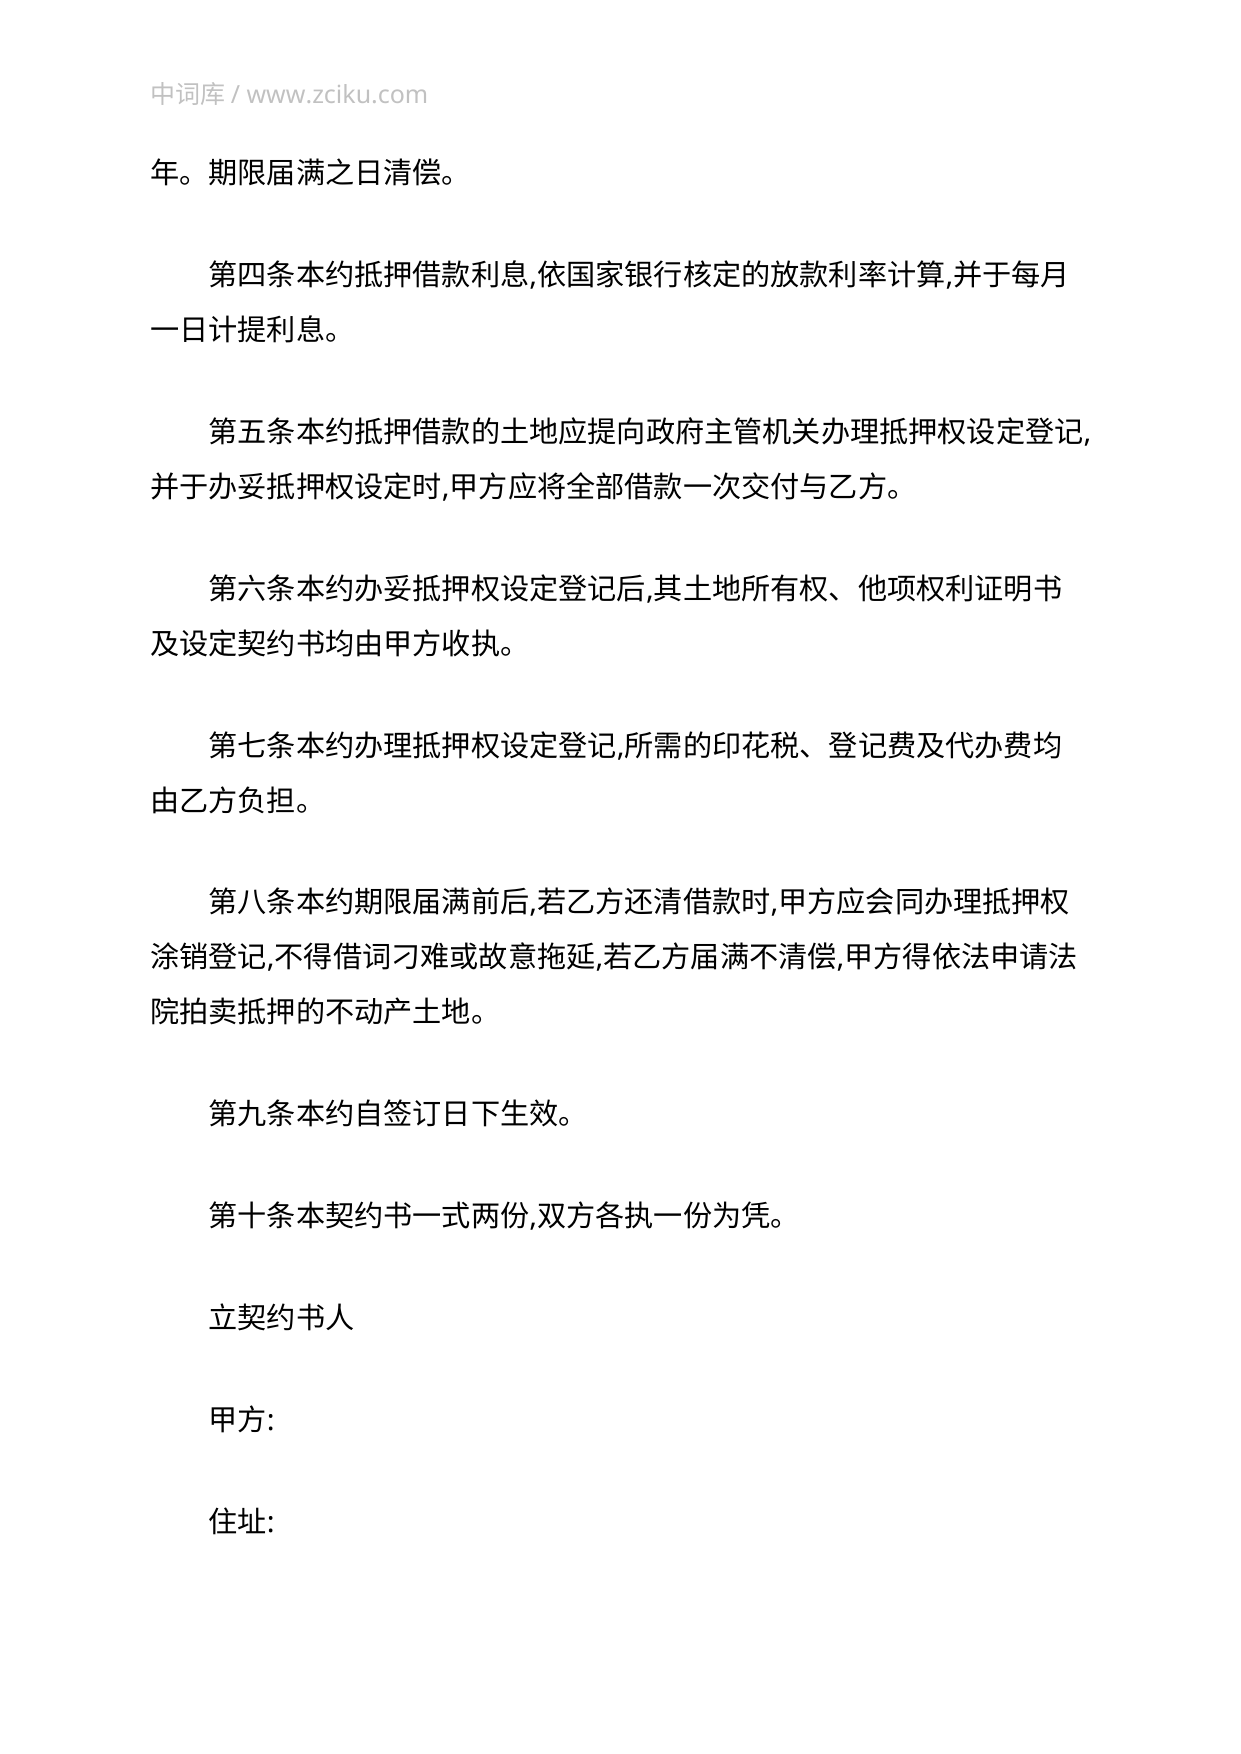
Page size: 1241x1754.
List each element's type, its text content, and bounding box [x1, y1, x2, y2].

text 住址: [150, 1498, 1090, 1541]
text 甲方: [150, 1396, 1090, 1439]
text 第八条本约期限届满前后,若乙方还清借款时,甲方应会同办理抵押权涂销登记,不得借词刁难或故意拖延,若乙方届满不清偿,甲方得依法申请法院拍卖抵押的不动产土地。 [150, 879, 1090, 1031]
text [150, 150, 1090, 192]
text 第七条本约办理抵押权设定登记,所需的印花税、登记费及代办费均由乙方负担。 [150, 722, 1090, 819]
text 第四条本约抵押借款利息,依国家银行核定的放款利率计算,并于每月一日计提利息。 [150, 252, 1090, 349]
text 第九条本约自签订日下生效。 [150, 1091, 1090, 1133]
text 第五条本约抵押借款的土地应提向政府主管机关办理抵押权设定登记,并于办妥抵押权设定时,甲方应将全部借款一次交付与乙方。 [150, 408, 1090, 506]
text 立契约书人 [150, 1294, 1090, 1337]
text 第十条本契约书一式两份,双方各执一份为凭。 [150, 1193, 1090, 1235]
text 第六条本约办妥抵押权设定登记后,其土地所有权、他项权利证明书及设定契约书均由甲方收执。 [150, 566, 1090, 663]
